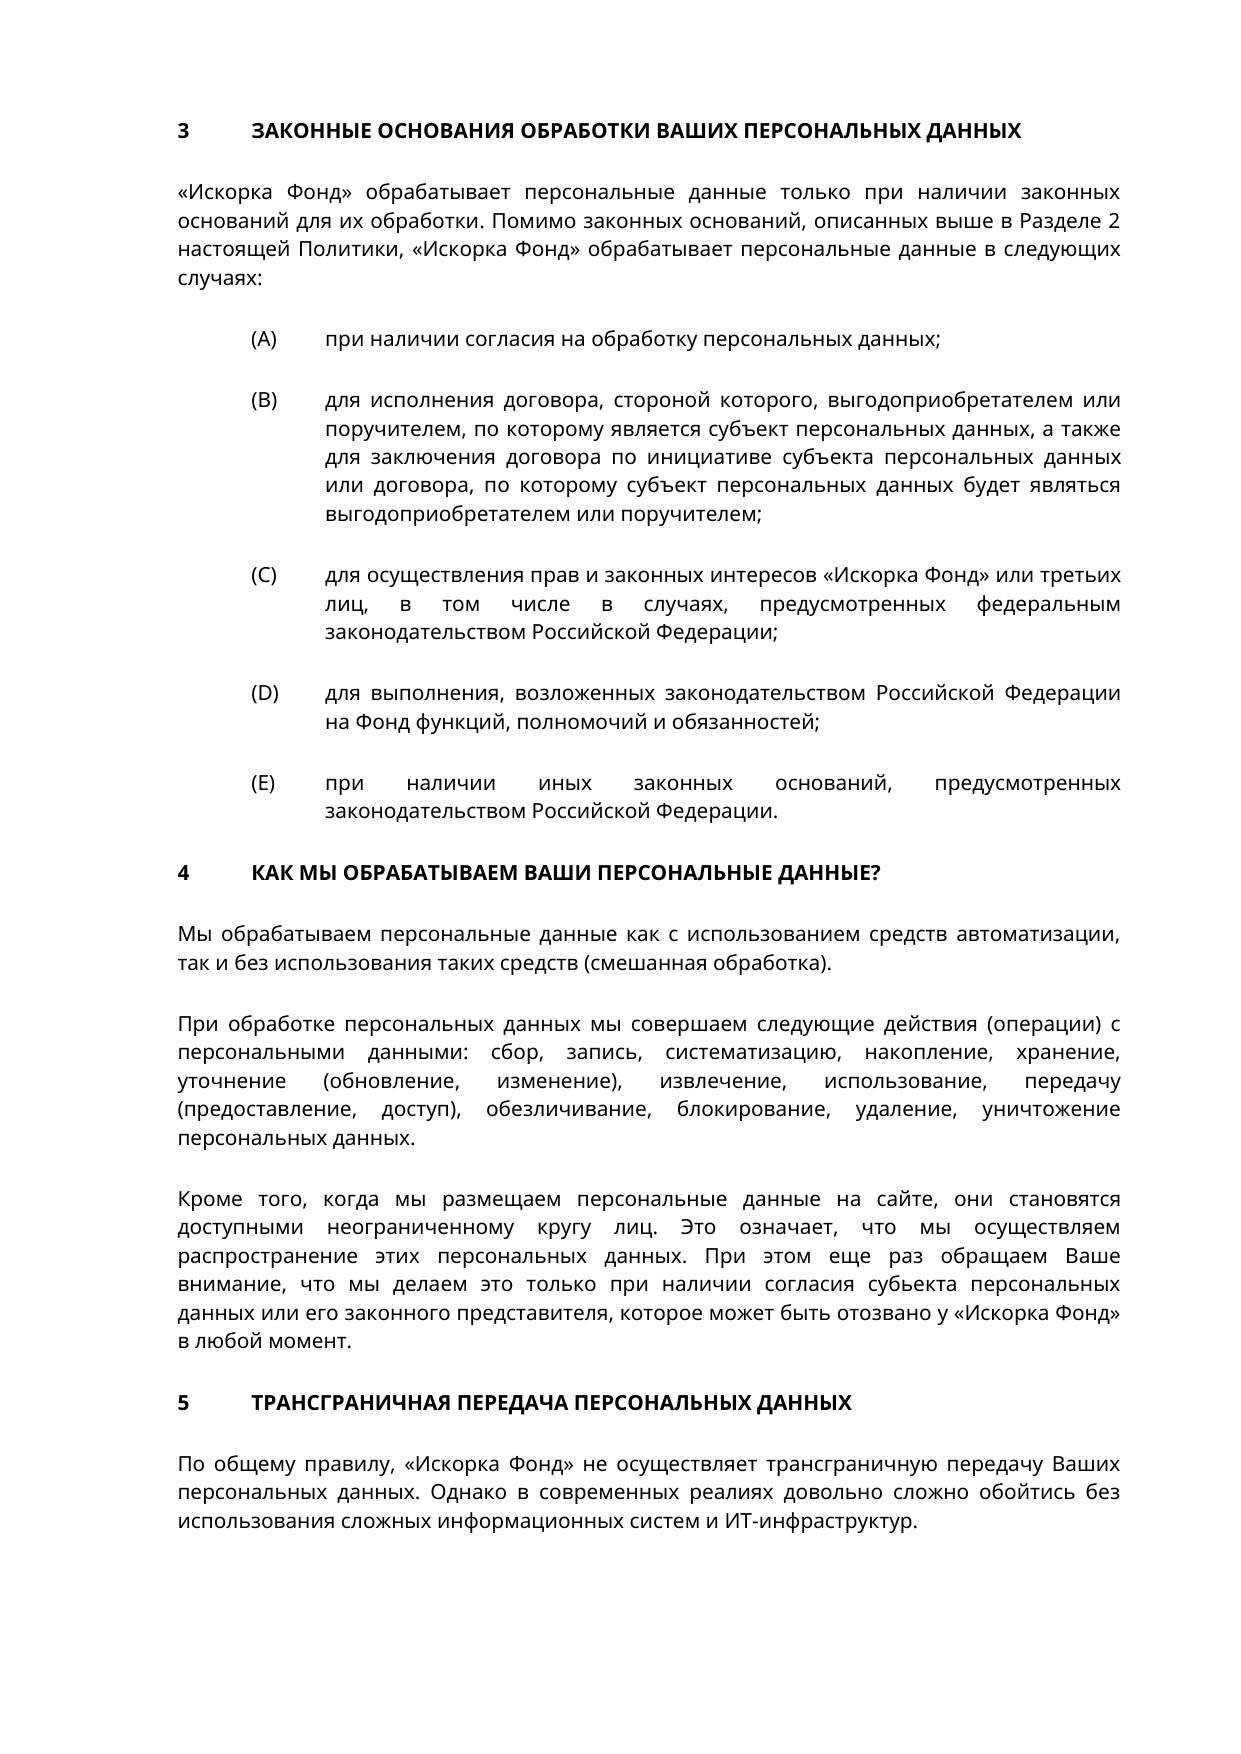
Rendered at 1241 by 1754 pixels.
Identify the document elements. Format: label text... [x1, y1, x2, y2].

subtitle ЗАКОННЫЕ ОСНОВАНИЯ ОБРАБОТКИ ВАШИХ ПЕРСОНАЛЬНЫХ ДАННЫХ [177, 116, 1134, 144]
subtitle КАК МЫ ОБРАБАТЫВАЕМ ВАШИ ПЕРСОНАЛЬНЫЕ ДАННЫЕ? [177, 858, 1134, 886]
text По общему правилу, «Искорка Фонд» не осуществляет трансграничную передачу Ваших персональных данных. Однако в современных реалиях довольно сложно обойтись без использования сложных информационных систем и ИТ-инфраструктур. [177, 1449, 1122, 1534]
text При обработке персональных данных мы совершаем следующие действия (операции) с персональными данными: сбор, запись, систематизацию, накопление, хранение, уточнение (обновление, изменение), извлечение, использование, передачу (предоставление, доступ), обезличивание, блокирование, удаление, уничтожение персональных данных. [177, 1009, 1122, 1151]
subtitle ТРАНСГРАНИЧНАЯ ПЕРЕДАЧА ПЕРСОНАЛЬНЫХ ДАННЫХ [177, 1388, 1134, 1416]
list при наличии согласия на обработку персональных данных; [251, 324, 1134, 352]
list для исполнения договора, стороной которого, выгодоприобретателем или поручителем, по которому является субъект персональных данных, а также для заключения договора по инициативе субъекта персональных данных или договора, по которому субъект персональных данных будет являться выгодоприобретателем или поручителем; [251, 385, 1122, 527]
list для осуществления прав и законных интересов «Искорка Фонд» или третьих лиц, в том числе в случаях, предусмотренных федеральным законодательством Российской Федерации; [251, 560, 1122, 646]
list для выполнения, возложенных законодательством Российской Федерации на Фонд функций, полномочий и обязанностей; [251, 678, 1122, 735]
list при наличии иных законных оснований, предусмотренных законодательством Российской Федерации. [251, 768, 1122, 825]
text Мы обрабатываем персональные данные как с использованием средств автоматизации, так и без использования таких средств (смешанная обработка). [177, 919, 1122, 976]
text «Искорка Фонд» обрабатывает персональные данные только при наличии законных оснований для их обработки. Помимо законных оснований, описанных выше в Разделе 2 настоящей Политики, «Искорка Фонд» обрабатывает персональные данные в следующих случаях: [177, 177, 1122, 291]
text Кроме того, когда мы размещаем персональные данные на сайте, они становятся доступными неограниченному кругу лиц. Это означает, что мы осуществляем распространение этих персональных данных. При этом еще раз обращаем Ваше внимание, что мы делаем это только при наличии согласия субьекта персональных данных или его законного представителя, которое может быть отозвано у «Искорка Фонд» в любой момент. [177, 1184, 1122, 1355]
